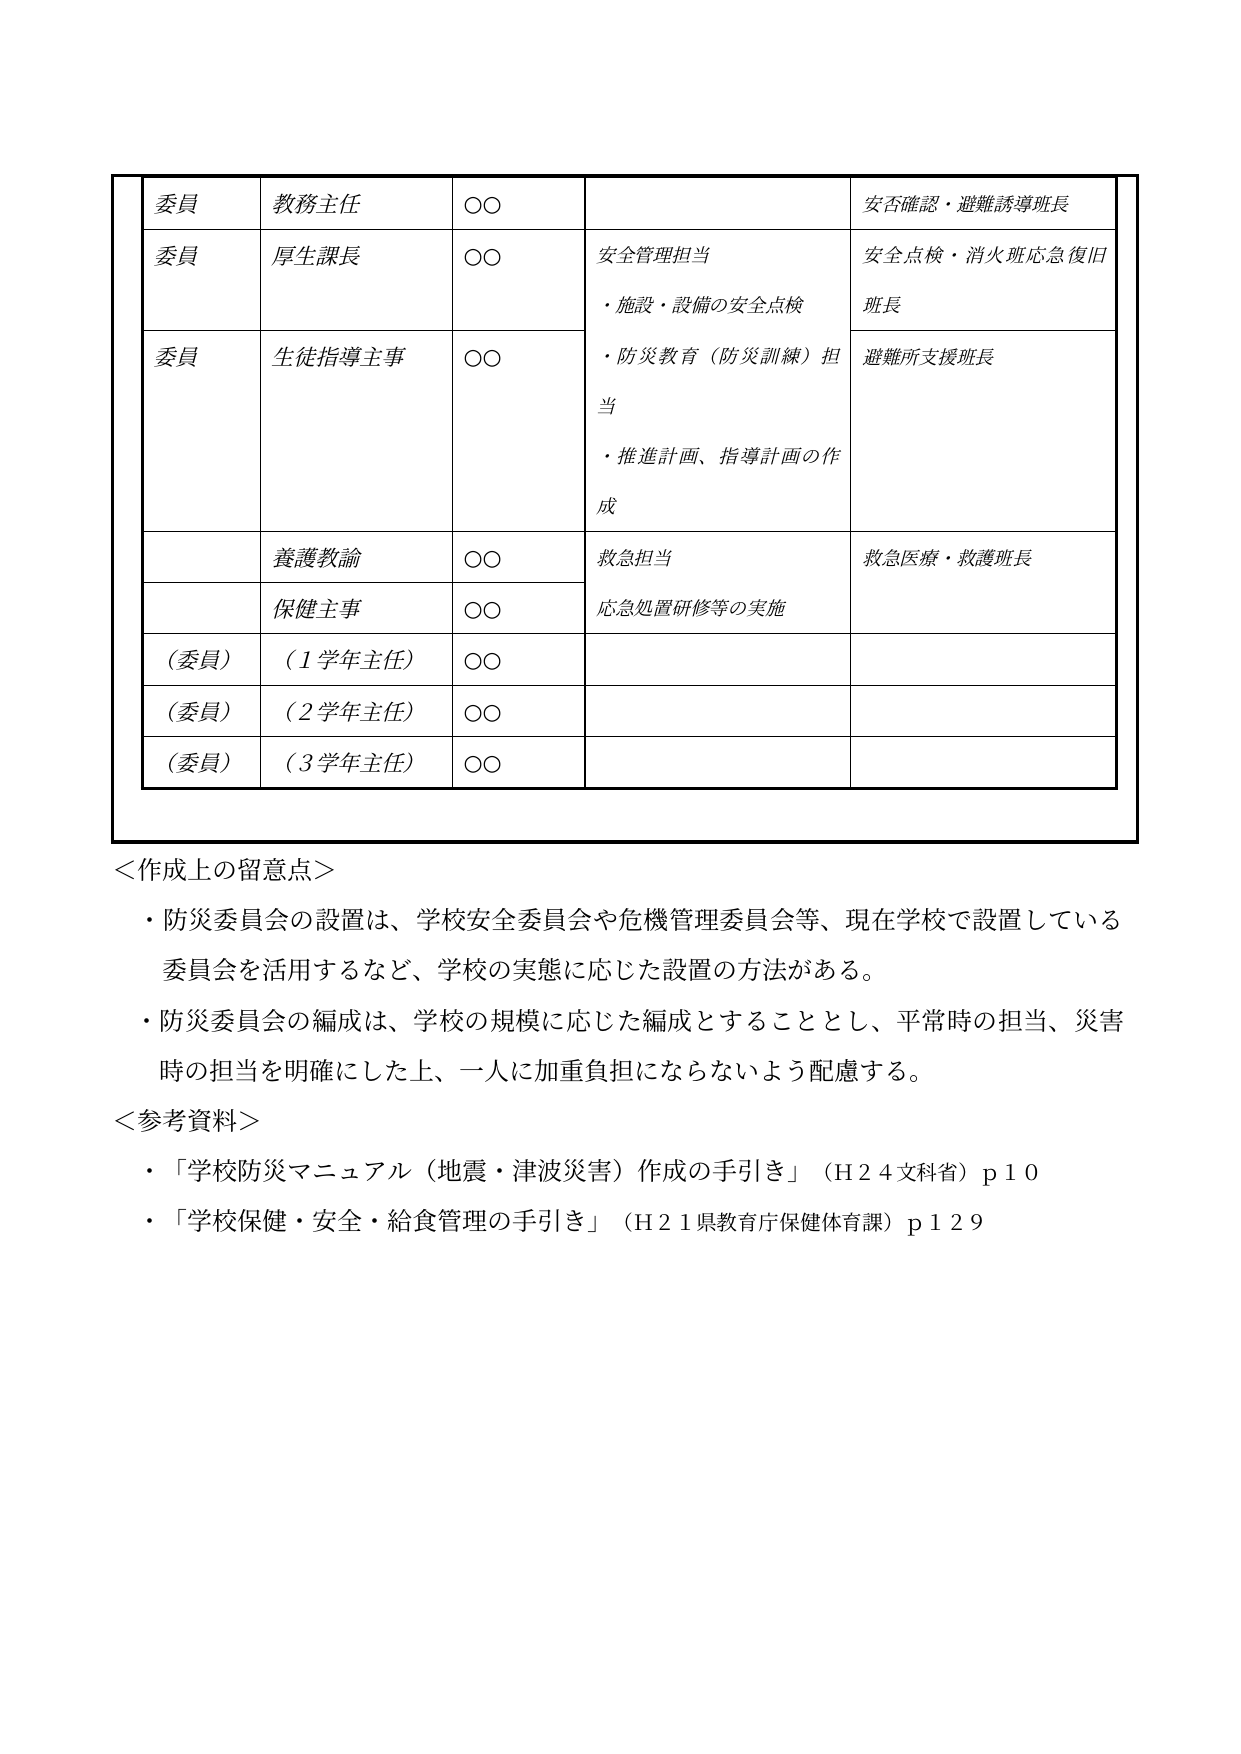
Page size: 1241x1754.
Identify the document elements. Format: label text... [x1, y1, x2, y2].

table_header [114, 177, 1136, 840]
text ＜参考資料＞ [112, 1094, 1128, 1145]
text ＜作成上の留意点＞ [112, 844, 1128, 894]
text ・防災委員会の設置は、学校安全委員会や危機管理委員会等、現在学校で設置している委員会を活用するなど、学校の実態に応じた設置の方法がある。 [112, 894, 1128, 994]
text ・「学校防災マニュアル（地震・津波災害）作成の手引き」（Ｈ２４文科省）ｐ１０ [112, 1145, 1128, 1195]
text ・「学校保健・安全・給食管理の手引き」（Ｈ２１県教育庁保健体育課）ｐ１２９ [112, 1195, 1128, 1245]
text ・防災委員会の編成は、学校の規模に応じた編成とすることとし、平常時の担当、災害時の担当を明確にした上、一人に加重負担にならないよう配慮する。 [134, 994, 1128, 1094]
